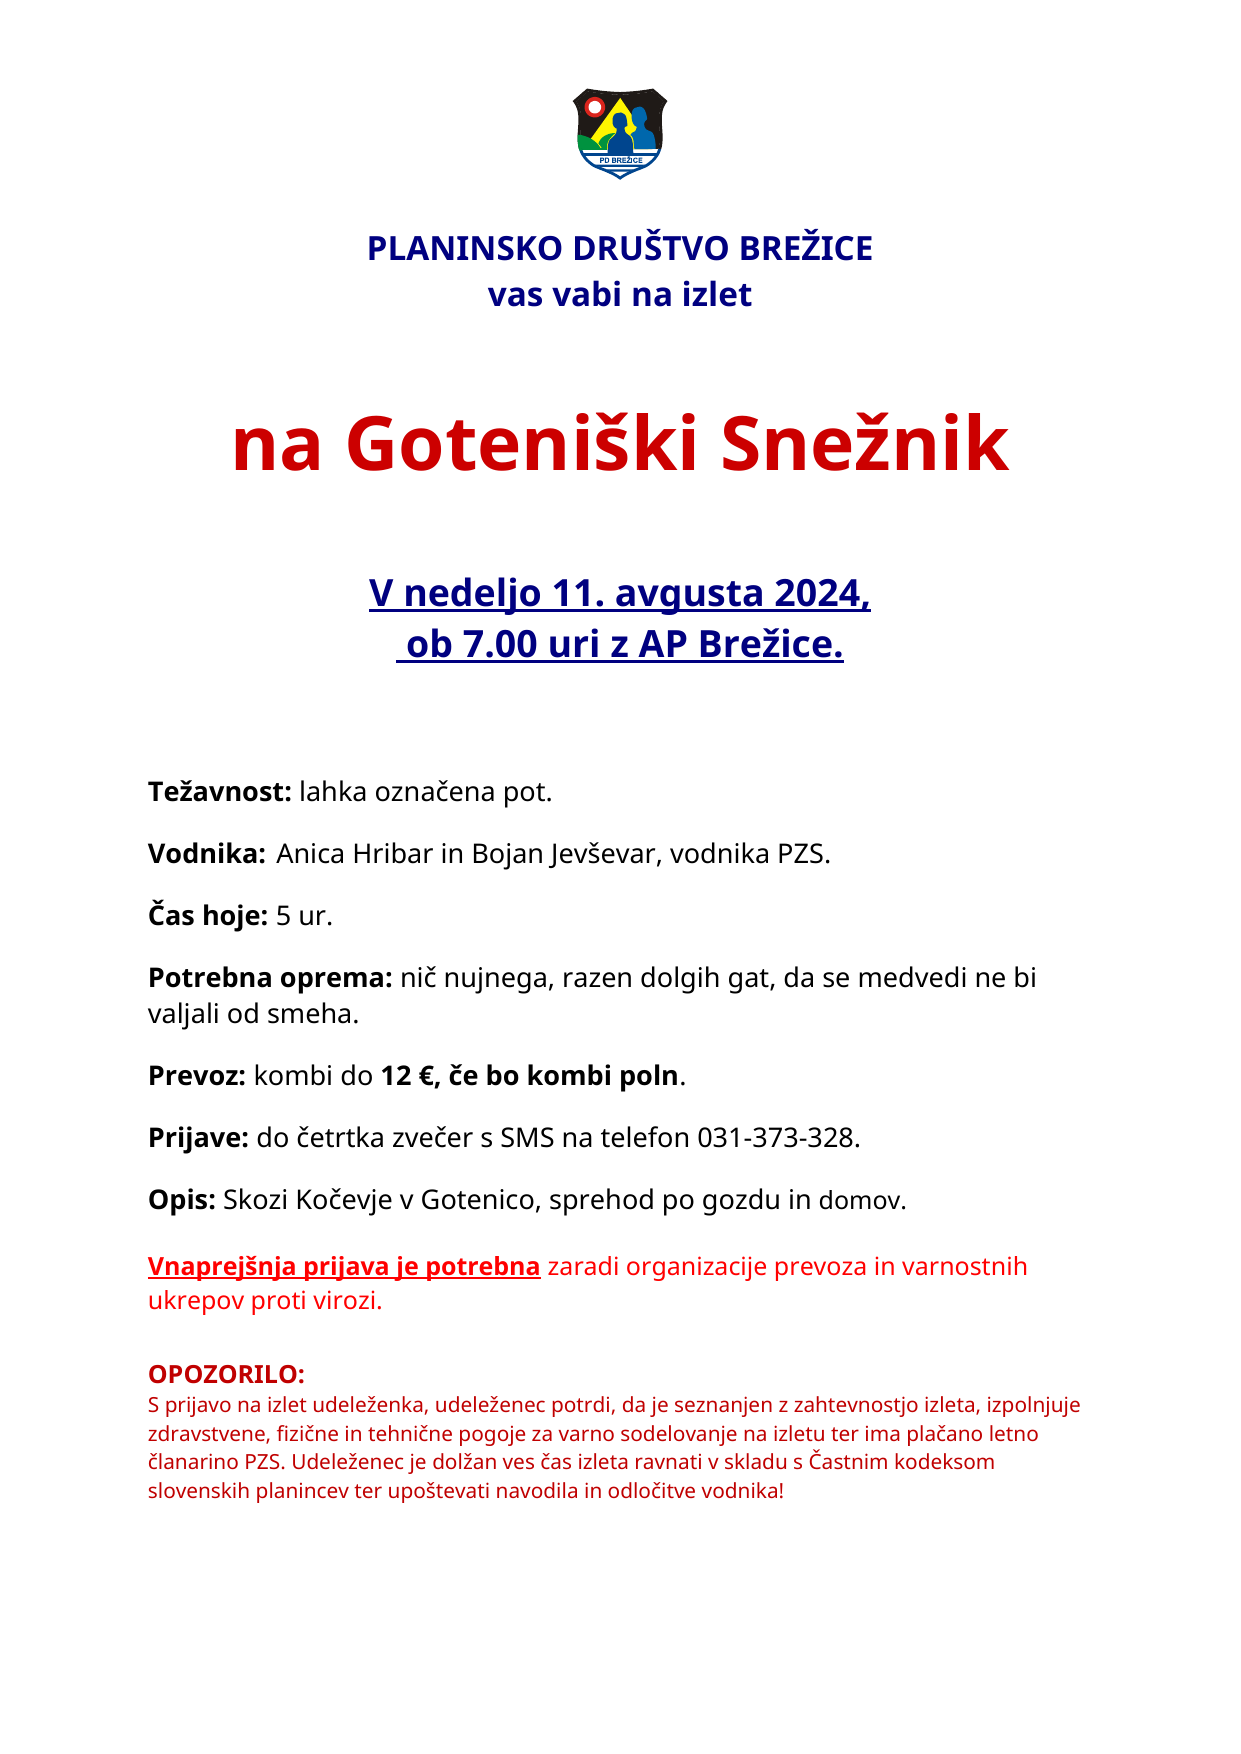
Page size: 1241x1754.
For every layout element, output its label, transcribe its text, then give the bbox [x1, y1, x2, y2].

text Čas hoje: 5 ur. [148, 896, 1092, 933]
text Potrebna oprema: nič nujnega, razen dolgih gat, da se medvedi ne bi valjali od smeha. [148, 958, 1092, 1032]
subtitle na Goteniški Snežnik [148, 390, 1092, 492]
text Težavnost: lahka označena pot. [148, 772, 1092, 809]
text Opis: Skozi Kočevje v Gotenico, sprehod po gozdu in domov. [148, 1181, 1092, 1217]
text V nedeljo 11. avgusta 2024, ob 7.00 uri z AP Brežice. [148, 566, 1092, 668]
text OPOZORILO: [148, 1356, 1092, 1391]
subtitle vas vabi na izlet [148, 271, 1092, 316]
text Prevoz: kombi do 12 €, če bo kombi poln. [148, 1057, 1092, 1094]
subtitle PLANINSKO DRUŠTVO BREŽICE [148, 225, 1092, 271]
text Vnaprejšnja prijava je potrebna zaradi organizacije prevoza in varnostnih ukrepov proti virozi. [148, 1249, 1092, 1317]
text Vodnika: Anica Hribar in Bojan Jevševar, vodnika PZS. [148, 834, 1092, 871]
text Prijave: do četrtka zvečer s SMS na telefon 031-373-328. [148, 1119, 1092, 1156]
text S prijavo na izlet udeleženka, udeleženec potrdi, da je seznanjen z zahtevnostjo izleta, izpolnjuje zdravstvene, fizične in tehnične pogoje za varno sodelovanje na izletu ter ima plačano letno članarino PZS. Udeleženec je dolžan ves čas izleta ravnati v skladu s Častnim kodeksom slovenskih planincev ter upoštevati navodila in odločitve vodnika! [148, 1391, 1092, 1504]
